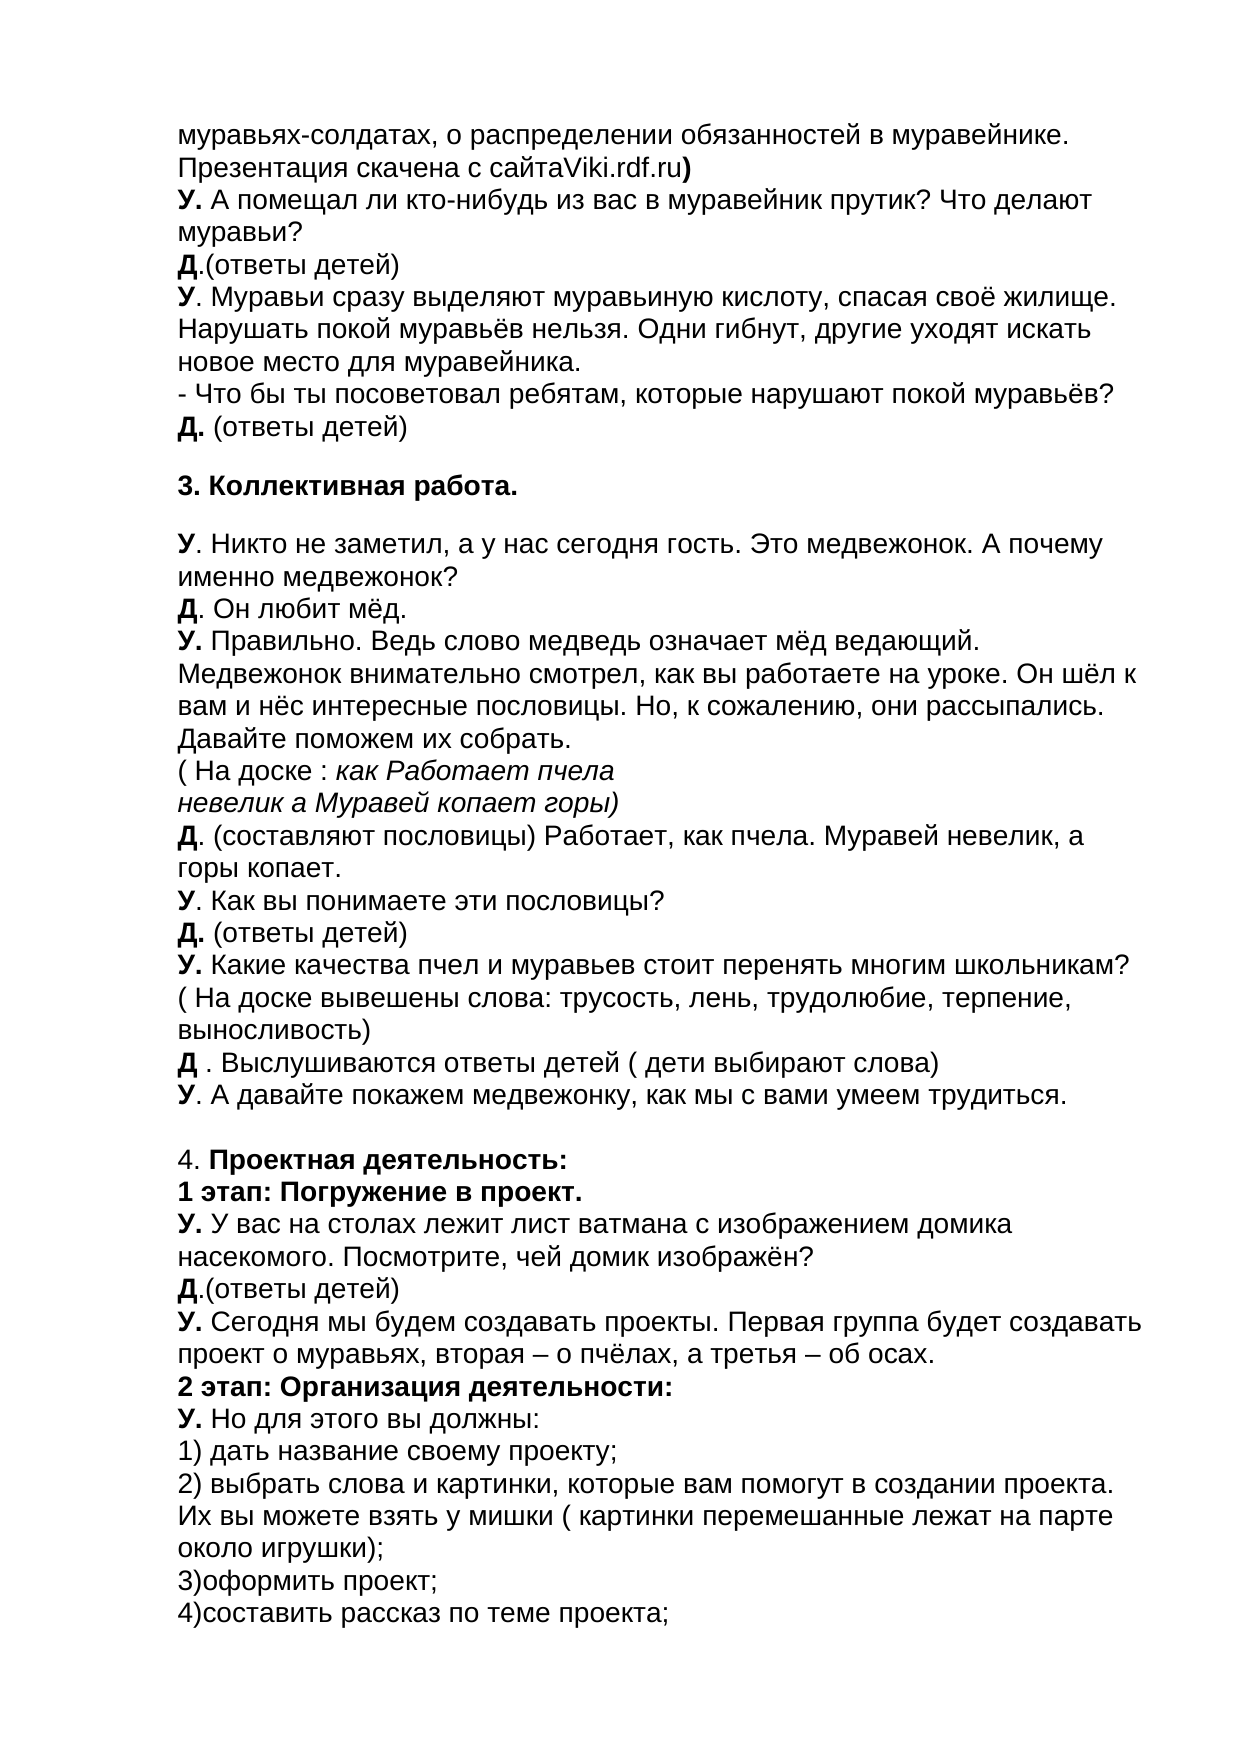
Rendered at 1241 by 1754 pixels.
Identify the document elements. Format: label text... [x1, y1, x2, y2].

text У. Но для этого вы должны: [177, 1402, 1152, 1434]
text Д. Он любит мёд. [177, 592, 1152, 624]
text 4. Проектная деятельность: 1 этап: Погружение в проект. [177, 1110, 1152, 1207]
text 3)оформить проект; [177, 1564, 1152, 1596]
text У. Муравьи сразу выделяют муравьиную кислоту, спасая своё жилище. Нарушать покой муравьёв нельзя. Одни гибнут, другие уходят искать новое место для муравейника. [177, 280, 1152, 377]
text У. Никто не заметил, а у нас сегодня гость. Это медвежонок. А почему именно медвежонок? [177, 527, 1152, 592]
text невелик а Муравей копает горы) [177, 786, 1152, 819]
text У. У вас на столах лежит лист ватмана с изображением домика насекомого. Посмотрите, чей домик изображён? [177, 1207, 1152, 1272]
text У. Как вы понимаете эти пословицы? [177, 883, 1152, 916]
text Д. (составляют пословицы) Работает, как пчела. Муравей невелик, а горы копает. [177, 819, 1152, 883]
text 2 этап: Организация деятельности: [177, 1369, 1152, 1402]
text У. Сегодня мы будем создавать проекты. Первая группа будет создавать проект о муравьях, вторая – о пчёлах, а третья – об осах. [177, 1305, 1152, 1369]
text У. А помещал ли кто-нибудь из вас в муравейник прутик? Что делают муравьи? [177, 183, 1152, 248]
text Д. (ответы детей) [177, 410, 1152, 442]
text У. Какие качества пчел и муравьев стоит перенять многим школьникам? [177, 948, 1152, 981]
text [177, 118, 1152, 183]
text - Что бы ты посоветовал ребятам, которые нарушают покой муравьёв? [177, 377, 1152, 410]
text Д.(ответы детей) [177, 248, 1152, 280]
text 1) дать название своему проекту; [177, 1434, 1152, 1467]
text У. А давайте покажем медвежонку, как мы с вами умеем трудиться. [177, 1078, 1152, 1110]
text 3. Коллективная работа. [177, 468, 1152, 501]
text У. Правильно. Ведь слово медведь означает мёд ведающий. Медвежонок внимательно смотрел, как вы работаете на уроке. Он шёл к вам и нёс интересные пословицы. Но, к сожалению, они рассыпались. Давайте поможем их собрать. [177, 624, 1152, 754]
text Д. (ответы детей) [177, 916, 1152, 948]
text ( На доске вывешены слова: трусость, лень, трудолюбие, терпение, выносливость) Д . Выслушиваются ответы детей ( дети выбирают слова) [177, 981, 1152, 1078]
text Д.(ответы детей) [177, 1272, 1152, 1305]
text 2) выбрать слова и картинки, которые вам помогут в создании проекта. Их вы можете взять у мишки ( картинки перемешанные лежат на парте около игрушки); [177, 1467, 1152, 1564]
text ( На доске : как Работает пчела [177, 754, 1152, 786]
text 4)составить рассказ по теме проекта; [177, 1596, 1152, 1629]
